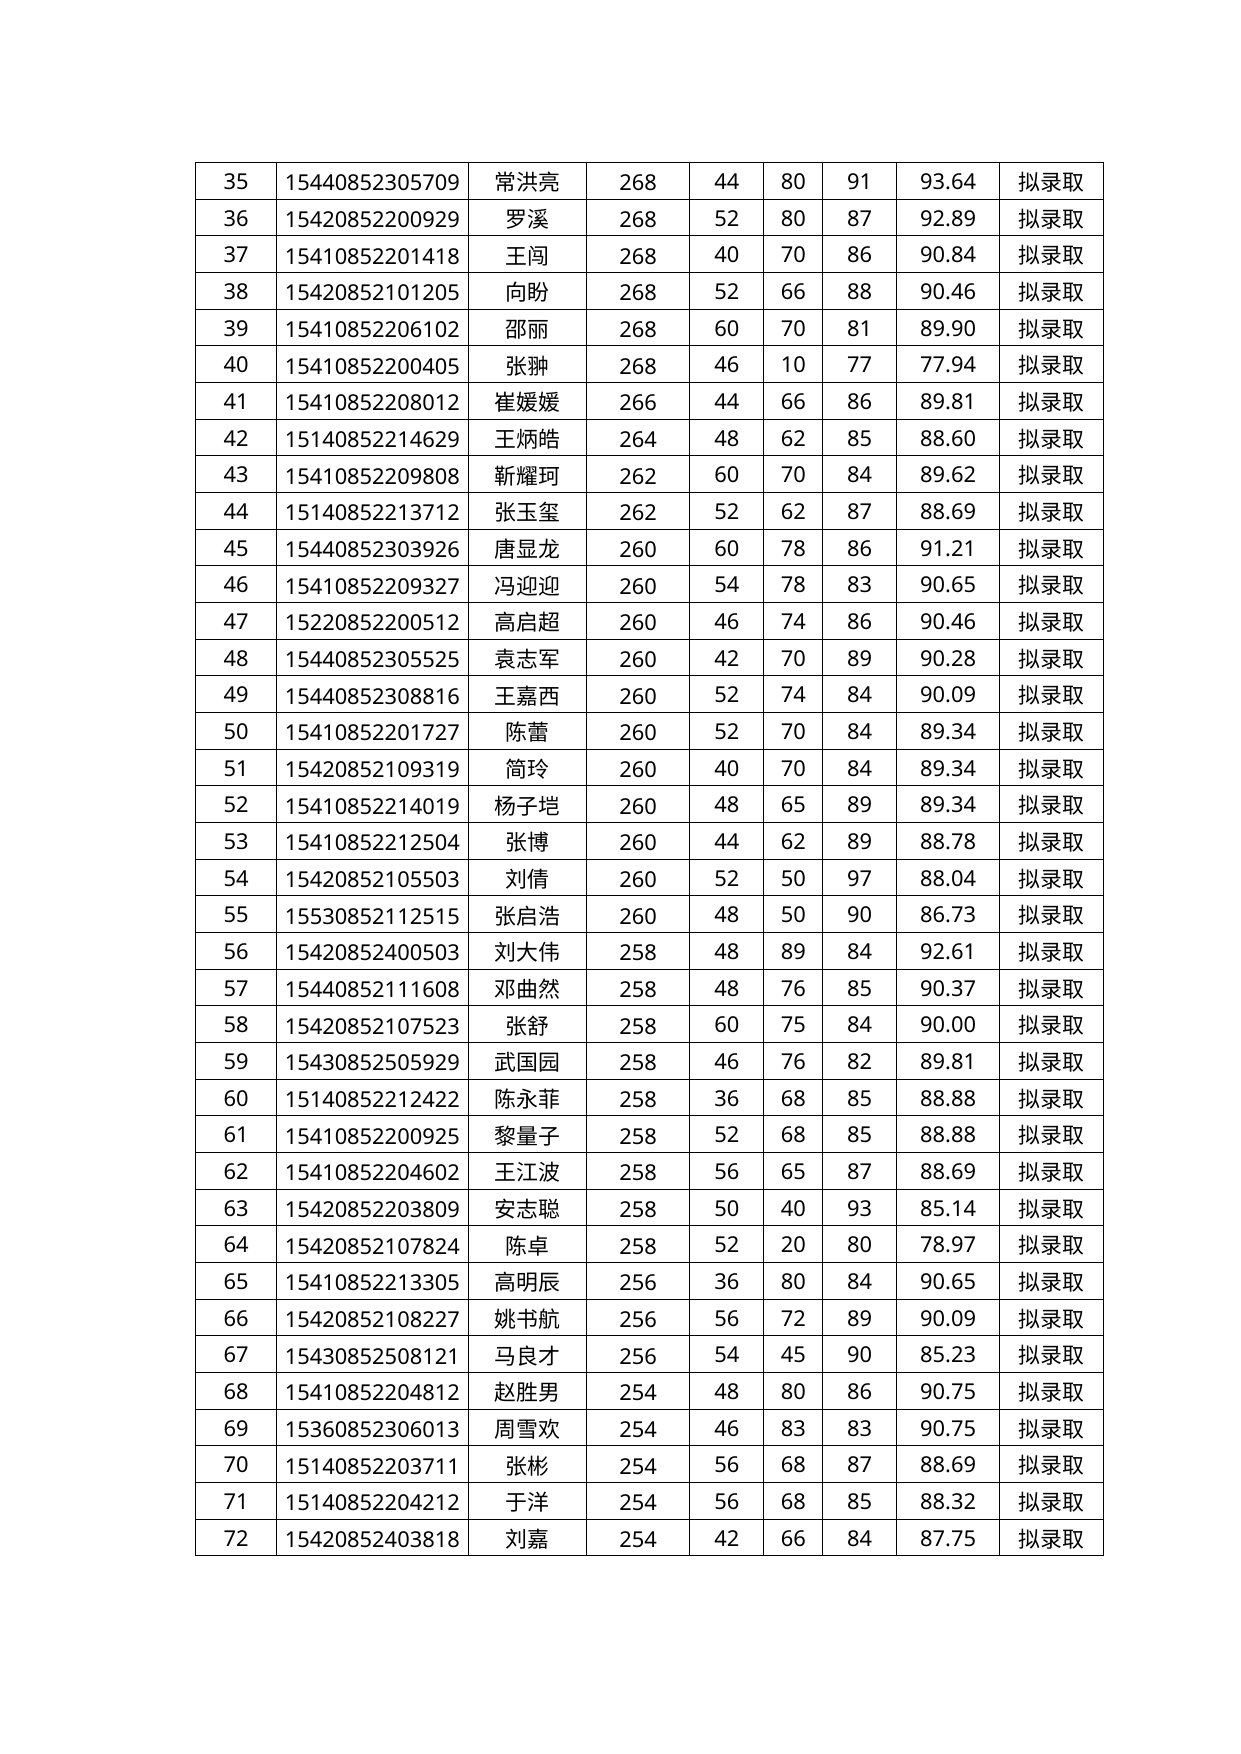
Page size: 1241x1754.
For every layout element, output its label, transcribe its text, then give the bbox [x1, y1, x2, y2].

table_cell 262 [587, 456, 689, 492]
table_cell 86.73 [897, 896, 999, 932]
table_cell 83 [823, 1410, 896, 1445]
table_cell 陈蕾 [469, 713, 586, 749]
table_cell 60 [196, 1080, 276, 1115]
table_cell 68 [764, 1483, 822, 1519]
table_cell 15420852400503 [277, 933, 468, 969]
table_cell 拟录取 [1000, 1446, 1103, 1482]
table_cell 高启超 [469, 603, 586, 639]
table_cell 44 [690, 163, 763, 199]
table_cell 74 [764, 676, 822, 712]
table_cell 向盼 [469, 273, 586, 309]
table_cell 刘大伟 [469, 933, 586, 969]
table_cell 15410852206102 [277, 310, 468, 345]
table_cell 254 [587, 1446, 689, 1482]
table_cell 84 [823, 933, 896, 969]
table_cell 46 [690, 346, 763, 382]
table_cell 66 [764, 273, 822, 309]
table_cell 15440852111608 [277, 970, 468, 1005]
table_cell 陈卓 [469, 1226, 586, 1262]
table_cell 91 [823, 163, 896, 199]
table_cell 拟录取 [1000, 346, 1103, 382]
table_cell 66 [764, 383, 822, 419]
table_cell 260 [587, 860, 689, 895]
table_cell 68 [764, 1080, 822, 1115]
table_cell 邵丽 [469, 310, 586, 345]
table_cell 安志聪 [469, 1190, 586, 1225]
table_cell 88.88 [897, 1116, 999, 1152]
table_cell 36 [196, 200, 276, 235]
table_cell 冯迎迎 [469, 566, 586, 602]
table_cell 260 [587, 603, 689, 639]
table_cell 15410852201727 [277, 713, 468, 749]
table_cell 52 [690, 493, 763, 529]
table_cell 56 [690, 1153, 763, 1189]
table_cell 91.21 [897, 530, 999, 565]
table_cell 15430852505929 [277, 1043, 468, 1079]
table_cell 78 [764, 530, 822, 565]
table_cell 48 [690, 970, 763, 1005]
table_cell 54 [196, 860, 276, 895]
table_cell 90.46 [897, 603, 999, 639]
table_cell 60 [690, 456, 763, 492]
table_cell 37 [196, 236, 276, 272]
table_cell 60 [690, 530, 763, 565]
table_cell 268 [587, 346, 689, 382]
table_cell 15410852200925 [277, 1116, 468, 1152]
table_cell 15420852200929 [277, 200, 468, 235]
table_cell 马良才 [469, 1336, 586, 1372]
table_cell 拟录取 [1000, 786, 1103, 822]
table_cell 15140852213712 [277, 493, 468, 529]
table_cell 88.78 [897, 823, 999, 859]
table_cell 15420852107523 [277, 1006, 468, 1042]
table_cell 拟录取 [1000, 200, 1103, 235]
table_cell 258 [587, 1226, 689, 1262]
table_cell 89.34 [897, 786, 999, 822]
table_cell 张博 [469, 823, 586, 859]
table_cell 89.34 [897, 750, 999, 785]
table_cell 69 [196, 1410, 276, 1445]
table_cell 63 [196, 1190, 276, 1225]
table_cell 89.34 [897, 713, 999, 749]
table_cell 86 [823, 236, 896, 272]
table_cell 王炳皓 [469, 420, 586, 455]
table_cell 20 [764, 1226, 822, 1262]
table_cell 56 [690, 1483, 763, 1519]
table_cell 88 [823, 273, 896, 309]
table_cell 42 [196, 420, 276, 455]
table_cell 48 [690, 420, 763, 455]
table_cell 74 [764, 603, 822, 639]
table_cell 48 [690, 1373, 763, 1409]
table_cell 15410852213305 [277, 1263, 468, 1299]
table_cell 57 [196, 970, 276, 1005]
table_cell 60 [690, 1006, 763, 1042]
table_cell 48 [196, 640, 276, 675]
table_cell 88.60 [897, 420, 999, 455]
table_cell 92.61 [897, 933, 999, 969]
table_cell 15140852212422 [277, 1080, 468, 1115]
table_cell 88.69 [897, 493, 999, 529]
table_cell 52 [690, 860, 763, 895]
table_cell 39 [196, 310, 276, 345]
table_cell 70 [764, 310, 822, 345]
table_cell 拟录取 [1000, 1483, 1103, 1519]
table_cell 赵胜男 [469, 1373, 586, 1409]
table_cell 90.09 [897, 1300, 999, 1335]
table_cell 拟录取 [1000, 456, 1103, 492]
table_cell 52 [690, 1116, 763, 1152]
table_cell 张翀 [469, 346, 586, 382]
table_cell 89.62 [897, 456, 999, 492]
table_cell 38 [196, 273, 276, 309]
table_cell 高明辰 [469, 1263, 586, 1299]
table_cell 15410852201418 [277, 236, 468, 272]
table_cell 90.75 [897, 1373, 999, 1409]
table_cell 王江波 [469, 1153, 586, 1189]
table_cell 82 [823, 1043, 896, 1079]
table_cell 68 [196, 1373, 276, 1409]
table_cell 83 [823, 566, 896, 602]
table_cell 拟录取 [1000, 163, 1103, 199]
table_cell 52 [690, 676, 763, 712]
table_cell 59 [196, 1043, 276, 1079]
table_cell 拟录取 [1000, 493, 1103, 529]
table_cell 62 [764, 420, 822, 455]
table_cell 47 [196, 603, 276, 639]
table_cell 15440852303926 [277, 530, 468, 565]
table_cell 15410852214019 [277, 786, 468, 822]
table_cell 45 [764, 1336, 822, 1372]
table_cell 90 [823, 1336, 896, 1372]
table_cell 43 [196, 456, 276, 492]
table_cell 89.90 [897, 310, 999, 345]
table_cell 52 [690, 1226, 763, 1262]
table_cell 87 [823, 200, 896, 235]
table_cell 80 [764, 1263, 822, 1299]
table_cell 260 [587, 676, 689, 712]
table_cell 拟录取 [1000, 970, 1103, 1005]
table_cell 65 [196, 1263, 276, 1299]
table_cell 15140852204212 [277, 1483, 468, 1519]
table_cell 68 [764, 1116, 822, 1152]
table_cell 55 [196, 896, 276, 932]
table_cell 拟录取 [1000, 1080, 1103, 1115]
table_cell 拟录取 [1000, 860, 1103, 895]
table_cell 15440852305709 [277, 163, 468, 199]
table_cell 拟录取 [1000, 310, 1103, 345]
table_cell 85 [823, 1080, 896, 1115]
table_cell 袁志军 [469, 640, 586, 675]
table_cell 46 [690, 1410, 763, 1445]
table_cell 86 [823, 383, 896, 419]
table_cell 70 [764, 713, 822, 749]
table_cell 65 [764, 786, 822, 822]
table_cell 254 [587, 1373, 689, 1409]
table_cell 80 [823, 1226, 896, 1262]
table_cell 15410852209327 [277, 566, 468, 602]
table_cell 54 [690, 566, 763, 602]
table_cell 15420852109319 [277, 750, 468, 785]
table_cell 90.09 [897, 676, 999, 712]
table_cell 张舒 [469, 1006, 586, 1042]
table_cell 拟录取 [1000, 1190, 1103, 1225]
table_cell 15530852112515 [277, 896, 468, 932]
table_cell 80 [764, 200, 822, 235]
table_cell 52 [690, 713, 763, 749]
table_cell 拟录取 [1000, 1006, 1103, 1042]
table_cell 89.81 [897, 1043, 999, 1079]
table_cell 拟录取 [1000, 823, 1103, 859]
table_cell 44 [196, 493, 276, 529]
table_cell 40 [196, 346, 276, 382]
table_cell 拟录取 [1000, 566, 1103, 602]
table_cell 260 [587, 640, 689, 675]
table_cell 15410852200405 [277, 346, 468, 382]
table_cell 拟录取 [1000, 236, 1103, 272]
table_cell 62 [764, 823, 822, 859]
table_cell 90.65 [897, 1263, 999, 1299]
table_cell 49 [196, 676, 276, 712]
table_cell 46 [690, 603, 763, 639]
table_cell 52 [690, 200, 763, 235]
table_cell 拟录取 [1000, 713, 1103, 749]
table_cell 84 [823, 1520, 896, 1555]
table_cell 41 [196, 383, 276, 419]
table_cell 75 [764, 1006, 822, 1042]
table_cell 81 [823, 310, 896, 345]
table_cell 254 [587, 1483, 689, 1519]
table_cell 52 [196, 786, 276, 822]
table_cell 254 [587, 1410, 689, 1445]
table_cell 76 [764, 970, 822, 1005]
table_cell 15420852203809 [277, 1190, 468, 1225]
table_cell 15140852203711 [277, 1446, 468, 1482]
table_cell 张玉玺 [469, 493, 586, 529]
table_cell 84 [823, 456, 896, 492]
table_cell 260 [587, 786, 689, 822]
table_cell 拟录取 [1000, 383, 1103, 419]
table_cell 15410852204812 [277, 1373, 468, 1409]
table_cell 56 [690, 1446, 763, 1482]
table_cell 85.14 [897, 1190, 999, 1225]
table_cell 10 [764, 346, 822, 382]
table_cell 88.04 [897, 860, 999, 895]
table_cell 58 [196, 1006, 276, 1042]
table_cell 89 [764, 933, 822, 969]
table_cell 268 [587, 163, 689, 199]
table_cell 87 [823, 493, 896, 529]
table_cell 66 [196, 1300, 276, 1335]
table_cell 89 [823, 640, 896, 675]
table_cell 拟录取 [1000, 640, 1103, 675]
table_cell 张启浩 [469, 896, 586, 932]
table_cell 88.32 [897, 1483, 999, 1519]
table_cell 67 [196, 1336, 276, 1372]
table_cell 51 [196, 750, 276, 785]
table_cell 48 [690, 786, 763, 822]
table_cell 258 [587, 970, 689, 1005]
table_cell 70 [764, 456, 822, 492]
table_cell 90 [823, 896, 896, 932]
table_cell 拟录取 [1000, 1520, 1103, 1555]
table_cell 姚书航 [469, 1300, 586, 1335]
table_cell 89 [823, 823, 896, 859]
table_cell 拟录取 [1000, 603, 1103, 639]
table_cell 258 [587, 1080, 689, 1115]
table_cell 46 [196, 566, 276, 602]
table_cell 56 [196, 933, 276, 969]
table_cell 256 [587, 1300, 689, 1335]
table_cell 70 [764, 750, 822, 785]
table_cell 264 [587, 420, 689, 455]
table_cell 15220852200512 [277, 603, 468, 639]
table_cell 89 [823, 1300, 896, 1335]
table_cell 62 [764, 493, 822, 529]
table_cell 15410852212504 [277, 823, 468, 859]
table_cell 40 [764, 1190, 822, 1225]
table_cell 70 [196, 1446, 276, 1482]
table_cell 68 [764, 1446, 822, 1482]
table_cell 65 [764, 1153, 822, 1189]
table_cell 88.69 [897, 1153, 999, 1189]
table_cell 15420852403818 [277, 1520, 468, 1555]
table_cell 15410852204602 [277, 1153, 468, 1189]
table_cell 268 [587, 273, 689, 309]
table_cell 于洋 [469, 1483, 586, 1519]
table_cell 15360852306013 [277, 1410, 468, 1445]
table_cell 拟录取 [1000, 676, 1103, 712]
table_cell 97 [823, 860, 896, 895]
table_cell 53 [196, 823, 276, 859]
table_cell 44 [690, 383, 763, 419]
table_cell 85.23 [897, 1336, 999, 1372]
table_cell 268 [587, 236, 689, 272]
table_cell 85 [823, 420, 896, 455]
table_cell 唐显龙 [469, 530, 586, 565]
table_cell 35 [196, 163, 276, 199]
table_cell 48 [690, 933, 763, 969]
table_cell 268 [587, 310, 689, 345]
table_cell 拟录取 [1000, 1263, 1103, 1299]
table_cell 42 [690, 1520, 763, 1555]
table_cell 260 [587, 713, 689, 749]
table_cell 62 [196, 1153, 276, 1189]
table_cell 42 [690, 640, 763, 675]
table_cell 92.89 [897, 200, 999, 235]
table_cell 15420852105503 [277, 860, 468, 895]
table_cell 杨子垲 [469, 786, 586, 822]
table_cell 87 [823, 1153, 896, 1189]
table_cell 256 [587, 1263, 689, 1299]
table_cell 85 [823, 970, 896, 1005]
table_cell 王闯 [469, 236, 586, 272]
table_cell 93.64 [897, 163, 999, 199]
table_cell 266 [587, 383, 689, 419]
table_cell 90.37 [897, 970, 999, 1005]
table_cell 93 [823, 1190, 896, 1225]
table_cell 89 [823, 786, 896, 822]
table_cell 78 [764, 566, 822, 602]
table_cell 常洪亮 [469, 163, 586, 199]
table_cell 拟录取 [1000, 1373, 1103, 1409]
table_cell 64 [196, 1226, 276, 1262]
table_cell 254 [587, 1520, 689, 1555]
table_cell 260 [587, 750, 689, 785]
table_cell 15430852508121 [277, 1336, 468, 1372]
table_cell 周雪欢 [469, 1410, 586, 1445]
table_cell 52 [690, 273, 763, 309]
table_cell 刘倩 [469, 860, 586, 895]
table_cell 拟录取 [1000, 530, 1103, 565]
table_cell 15420852108227 [277, 1300, 468, 1335]
table_cell 88.69 [897, 1446, 999, 1482]
table_cell 76 [764, 1043, 822, 1079]
table_cell 89.81 [897, 383, 999, 419]
table_cell 87.75 [897, 1520, 999, 1555]
table_cell 15420852101205 [277, 273, 468, 309]
table_cell 简玲 [469, 750, 586, 785]
table_cell 90.75 [897, 1410, 999, 1445]
table_cell 40 [690, 236, 763, 272]
table_cell 84 [823, 750, 896, 785]
table_cell 78.97 [897, 1226, 999, 1262]
table_cell 拟录取 [1000, 273, 1103, 309]
table_cell 71 [196, 1483, 276, 1519]
table_cell 61 [196, 1116, 276, 1152]
table_cell 70 [764, 236, 822, 272]
table_cell 86 [823, 603, 896, 639]
table_cell 84 [823, 1006, 896, 1042]
table_cell 90.00 [897, 1006, 999, 1042]
table_cell 80 [764, 1373, 822, 1409]
table_cell 72 [764, 1300, 822, 1335]
table_cell 50 [764, 860, 822, 895]
table_cell 拟录取 [1000, 1043, 1103, 1079]
table_cell 80 [764, 163, 822, 199]
table_cell 44 [690, 823, 763, 859]
table_cell 罗溪 [469, 200, 586, 235]
table_cell 拟录取 [1000, 750, 1103, 785]
table_cell 260 [587, 566, 689, 602]
table_cell 拟录取 [1000, 933, 1103, 969]
table_cell 77.94 [897, 346, 999, 382]
table_cell 36 [690, 1263, 763, 1299]
table_cell 拟录取 [1000, 1300, 1103, 1335]
table_cell 258 [587, 1006, 689, 1042]
table_cell 90.28 [897, 640, 999, 675]
table_cell 258 [587, 1153, 689, 1189]
table_cell 70 [764, 640, 822, 675]
table_cell 拟录取 [1000, 1226, 1103, 1262]
table_cell 83 [764, 1410, 822, 1445]
table_cell 50 [690, 1190, 763, 1225]
table_cell 84 [823, 713, 896, 749]
table_cell 靳耀珂 [469, 456, 586, 492]
table_cell 张彬 [469, 1446, 586, 1482]
table_cell 15410852209808 [277, 456, 468, 492]
table_cell 武国园 [469, 1043, 586, 1079]
table_cell 50 [196, 713, 276, 749]
table_cell 刘嘉 [469, 1520, 586, 1555]
table_cell 90.46 [897, 273, 999, 309]
table_cell 45 [196, 530, 276, 565]
table_cell 258 [587, 933, 689, 969]
table_cell 84 [823, 676, 896, 712]
table_cell 15140852214629 [277, 420, 468, 455]
table_cell 拟录取 [1000, 1336, 1103, 1372]
table_cell 邓曲然 [469, 970, 586, 1005]
table_cell 15440852305525 [277, 640, 468, 675]
table_cell 15440852308816 [277, 676, 468, 712]
table_cell 84 [823, 1263, 896, 1299]
table_cell 77 [823, 346, 896, 382]
table_cell 258 [587, 1043, 689, 1079]
table_cell 60 [690, 310, 763, 345]
table_cell 王嘉西 [469, 676, 586, 712]
table_cell 拟录取 [1000, 896, 1103, 932]
table_cell 拟录取 [1000, 1116, 1103, 1152]
table_cell 陈永菲 [469, 1080, 586, 1115]
table_cell 36 [690, 1080, 763, 1115]
table_cell 86 [823, 530, 896, 565]
table_cell 86 [823, 1373, 896, 1409]
table_cell 15420852107824 [277, 1226, 468, 1262]
table_cell 56 [690, 1300, 763, 1335]
table_cell 48 [690, 896, 763, 932]
table_cell 85 [823, 1116, 896, 1152]
table_cell 黎量子 [469, 1116, 586, 1152]
table_cell 258 [587, 1116, 689, 1152]
table_cell 40 [690, 750, 763, 785]
table_cell 90.65 [897, 566, 999, 602]
table_cell 256 [587, 1336, 689, 1372]
table_cell 46 [690, 1043, 763, 1079]
table_cell 50 [764, 896, 822, 932]
table_cell 72 [196, 1520, 276, 1555]
table_cell 258 [587, 1190, 689, 1225]
table_cell 87 [823, 1446, 896, 1482]
table_cell 90.84 [897, 236, 999, 272]
table_cell 85 [823, 1483, 896, 1519]
table_cell 54 [690, 1336, 763, 1372]
table_cell 260 [587, 823, 689, 859]
table_cell 拟录取 [1000, 1153, 1103, 1189]
table_cell 262 [587, 493, 689, 529]
table_cell 88.88 [897, 1080, 999, 1115]
table_cell 260 [587, 530, 689, 565]
table_cell 15410852208012 [277, 383, 468, 419]
table_cell 拟录取 [1000, 1410, 1103, 1445]
table_cell 66 [764, 1520, 822, 1555]
table_cell 268 [587, 200, 689, 235]
table_cell 崔媛媛 [469, 383, 586, 419]
table_cell 260 [587, 896, 689, 932]
table_cell 拟录取 [1000, 420, 1103, 455]
